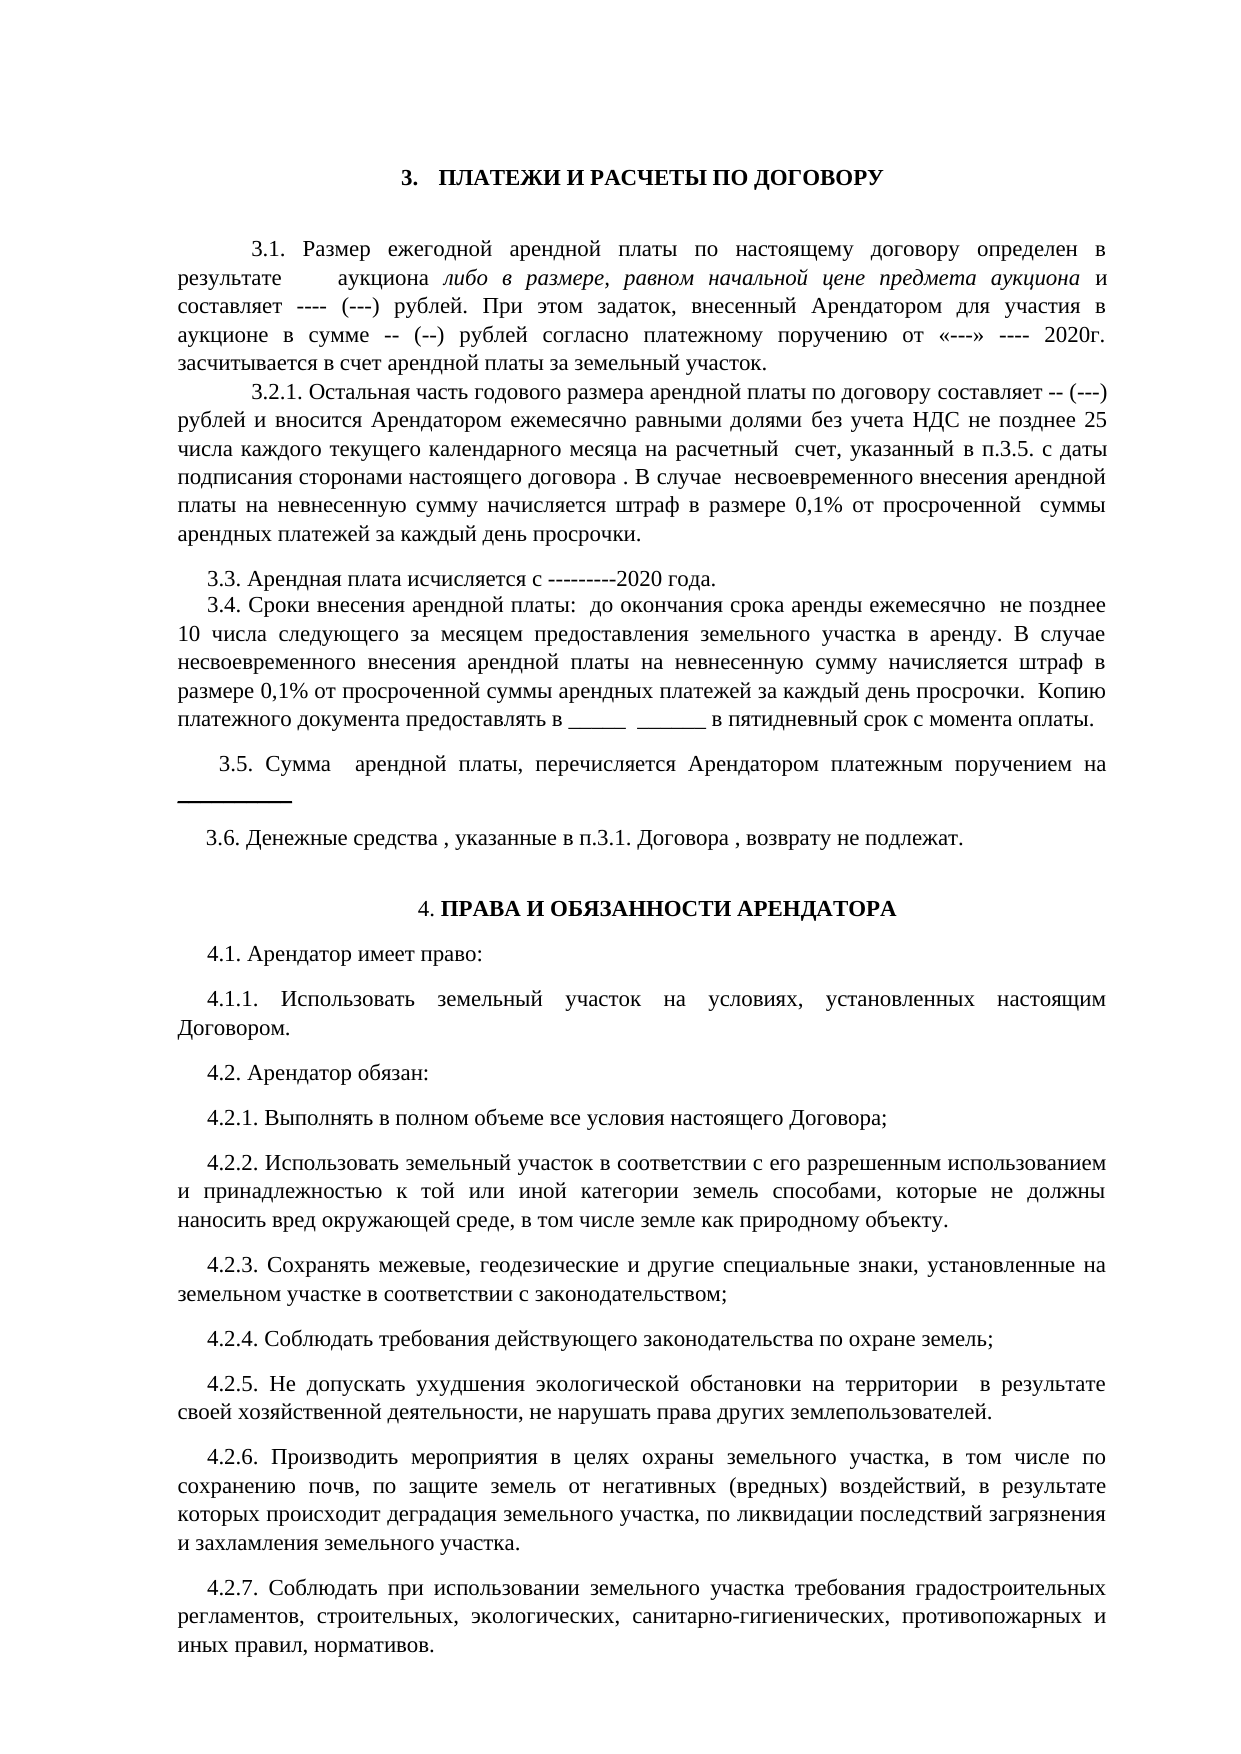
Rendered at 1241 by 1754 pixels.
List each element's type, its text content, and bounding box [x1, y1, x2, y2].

text 3.6. Денежные средства , указанные в п.3.1. Договора , возврату не подлежат. [177, 824, 1107, 850]
text 4.1.1. Использовать земельный участок на условиях, установленных настоящим Договором. [177, 985, 1107, 1040]
text 4.2.3. Сохранять межевые, геодезические и другие специальные знаки, установленные на земельном участке в соответствии с законодательством; [177, 1251, 1107, 1306]
list ПЛАТЕЖИ И РАСЧЕТЫ ПО ДОГОВОРУ [177, 164, 1107, 190]
text 4. ПРАВА И ОБЯЗАННОСТИ АРЕНДАТОРА [177, 895, 1107, 922]
text 3.5. Сумма арендной платы, перечисляется Арендатором платежным поручением на __________ [177, 750, 1107, 805]
text 3.1. Размер ежегодной арендной платы по настоящему договору определен в результате аукциона либо в размере, равном начальной цене предмета аукциона и составляет ---- (---) рублей. При этом задаток, внесенный Арендатором для участия в аукционе в сумме -- (--) рублей согласно платежному поручению от «---» ---- 2020г. засчитывается в счет арендной платы за земельный участок. [177, 236, 1107, 376]
text 4.2.1. Выполнять в полном объеме все условия настоящего Договора; [177, 1104, 1107, 1130]
text 3.2.1. Остальная часть годового размера арендной платы по договору составляет -- (---) рублей и вносится Арендатором ежемесячно равными долями без учета НДС не позднее 25 числа каждого текущего календарного месяца на расчетный счет, указанный в п.3.5. с даты подписания сторонами настоящего договора . В случае несвоевременного внесения арендной платы на невнесенную сумму начисляется штраф в размере 0,1% от просроченной суммы арендных платежей за каждый день просрочки. [177, 378, 1107, 546]
text 4.2.7. Соблюдать при использовании земельного участка требования градостроительных регламентов, строительных, экологических, санитарно-гигиенических, противопожарных и иных правил, нормативов. [177, 1574, 1107, 1657]
text 4.2.2. Использовать земельный участок в соответствии с его разрешенным использованием и принадлежностью к той или иной категории земель способами, которые не должны наносить вред окружающей среде, в том числе земле как природному объекту. [177, 1149, 1107, 1232]
text 4.1. Арендатор имеет право: [177, 940, 1107, 967]
text 3.3. Арендная плата исчисляется с ---------2020 года. [177, 565, 1107, 591]
text 4.2.4. Соблюдать требования действующего законодательства по охране земель; [177, 1325, 1107, 1351]
text 3.4. Сроки внесения арендной платы: до окончания срока аренды ежемесячно не позднее 10 числа следующего за месяцем предоставления земельного участка в аренду. В случае несвоевременного внесения арендной платы на невнесенную сумму начисляется штраф в размере 0,1% от просроченной суммы арендных платежей за каждый день просрочки. Копию платежного документа предоставлять в _____ ______ в пятидневный срок с момента оплаты. [177, 591, 1107, 731]
text 4.2. Арендатор обязан: [177, 1059, 1107, 1085]
text 4.2.6. Производить мероприятия в целях охраны земельного участка, в том числе по сохранению почв, по защите земель от негативных (вредных) воздействий, в результате которых происходит деградация земельного участка, по ликвидации последствий загрязнения и захламления земельного участка. [177, 1443, 1107, 1555]
text 4.2.5. Не допускать ухудшения экологической обстановки на территории в результате своей хозяйственной деятельности, не нарушать права других землепользователей. [177, 1370, 1107, 1424]
